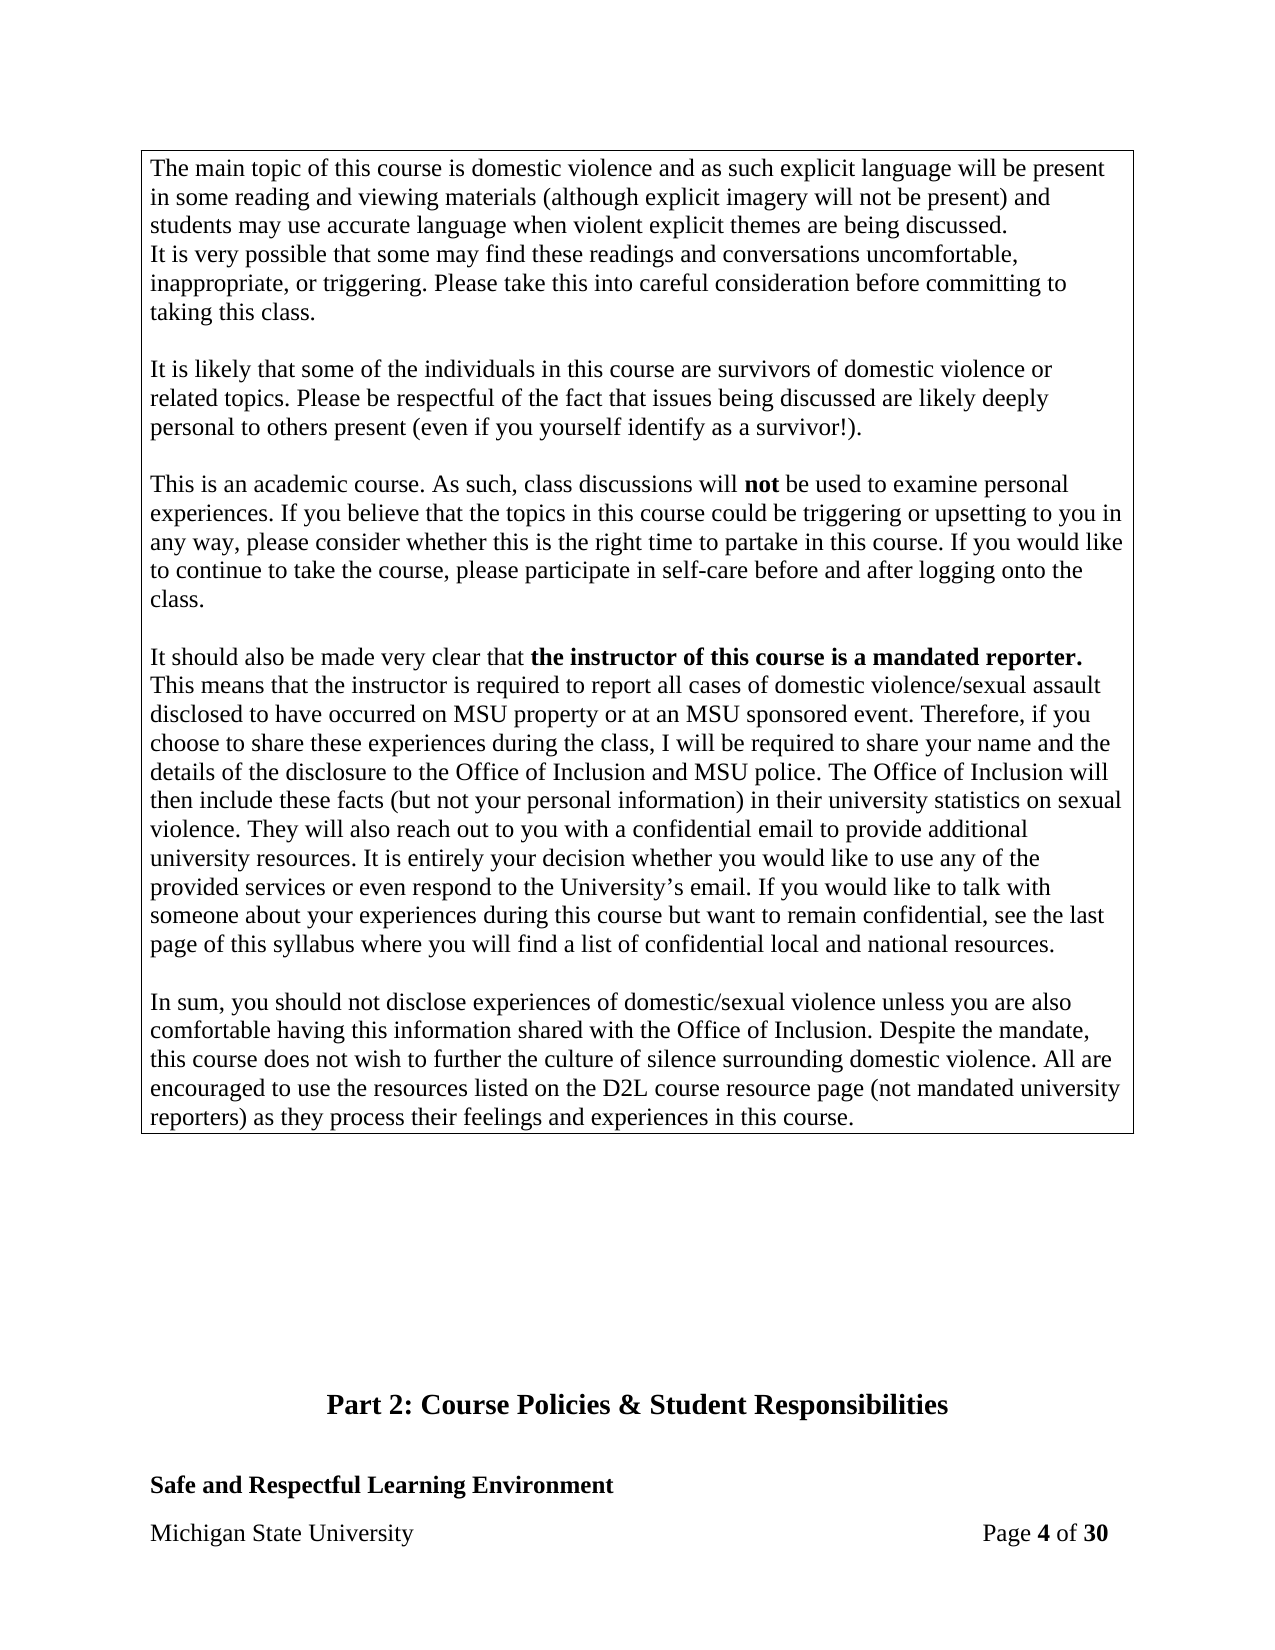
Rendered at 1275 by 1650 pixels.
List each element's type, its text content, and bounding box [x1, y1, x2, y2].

text The main topic of this course is domestic violence and as such explicit language will be present in some reading and viewing materials (although explicit imagery will not be present) and students may use accurate language when violent explicit themes are being discussed. [142, 151, 1133, 239]
text It is likely that some of the individuals in this course are survivors of domestic violence or related topics. Please be respectful of the fact that issues being discussed are likely deeply personal to others present (even if you yourself identify as a survivor!). [150, 354, 1125, 441]
text This is an academic course. As such, class discussions will not be used to examine personal experiences. If you believe that the topics in this course could be triggering or upsetting to you in any way, please consider whether this is the right time to partake in this course. If you would like to continue to take the course, please participate in self-care before and after logging onto the class. [150, 469, 1125, 613]
subtitle Part 2: Course Policies & Student Responsibilities [150, 1387, 1125, 1420]
text It should also be made very clear that the instructor of this course is a mandated reporter. This means that the instructor is required to report all cases of domestic violence/sexual assault disclosed to have occurred on MSU property or at an MSU sponsored event. Therefore, if you choose to share these experiences during the class, I will be required to share your name and the details of the disclosure to the Office of Inclusion and MSU police. The Office of Inclusion will then include these facts (but not your personal information) in their university statistics on sexual violence. They will also reach out to you with a confidential email to provide additional university resources. It is entirely your decision whether you would like to use any of the provided services or even respond to the University’s email. If you would like to talk with someone about your experiences during this course but want to remain confidential, see the last page of this syllabus where you will find a list of confidential local and national resources. [150, 642, 1125, 958]
subtitle Safe and Respectful Learning Environment [150, 1470, 1125, 1499]
text It is very possible that some may find these readings and conversations uncomfortable, inappropriate, or triggering. Please take this into careful consideration before committing to taking this class. [150, 239, 1125, 326]
text In sum, you should not disclose experiences of domestic/sexual violence unless you are also comfortable having this information shared with the Office of Inclusion. Despite the mandate, this course does not wish to further the culture of silence surrounding domestic violence. All are encouraged to use the resources listed on the D2L course resource page (not mandated university reporters) as they process their feelings and experiences in this course. [142, 984, 1133, 1133]
